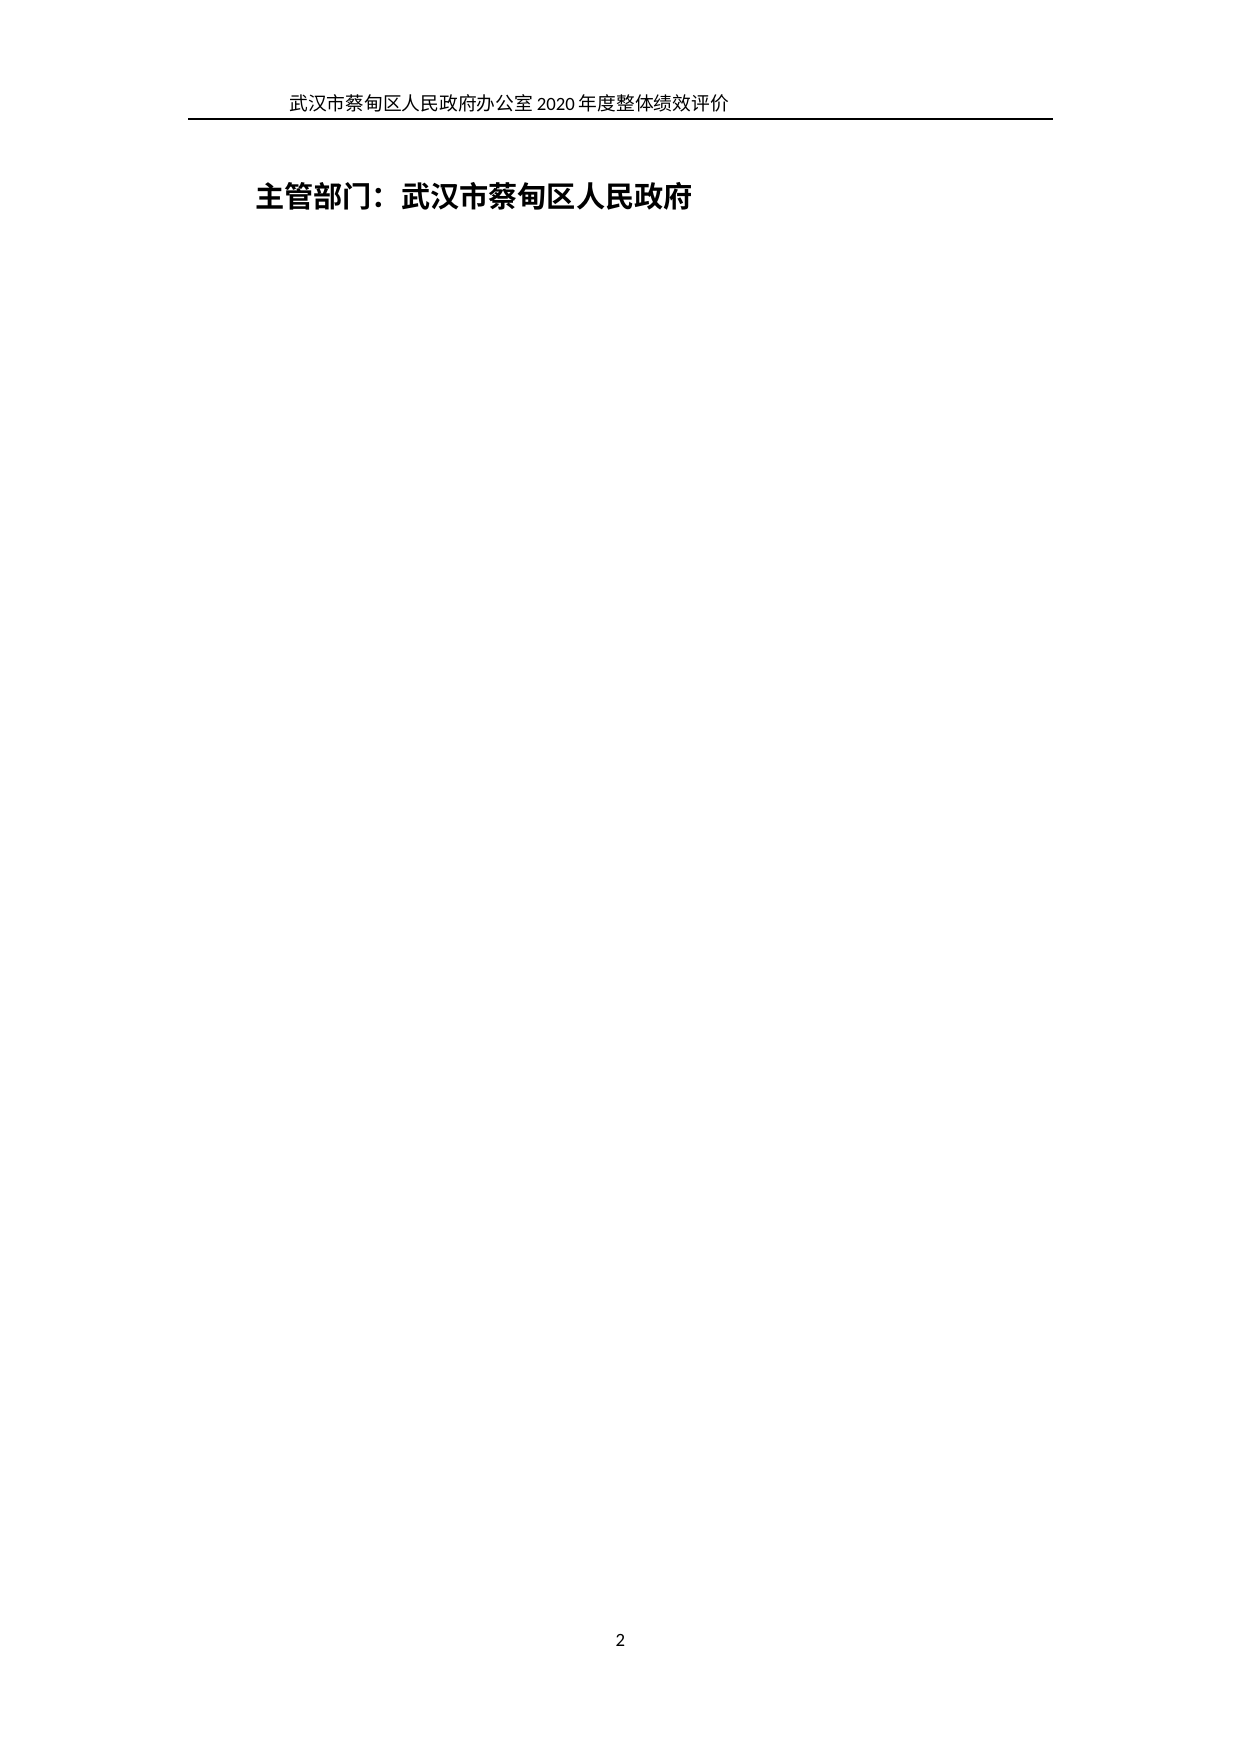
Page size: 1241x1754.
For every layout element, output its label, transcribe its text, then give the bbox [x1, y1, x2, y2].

text 主管部门：武汉市蔡甸区人民政府 [187, 162, 1070, 227]
